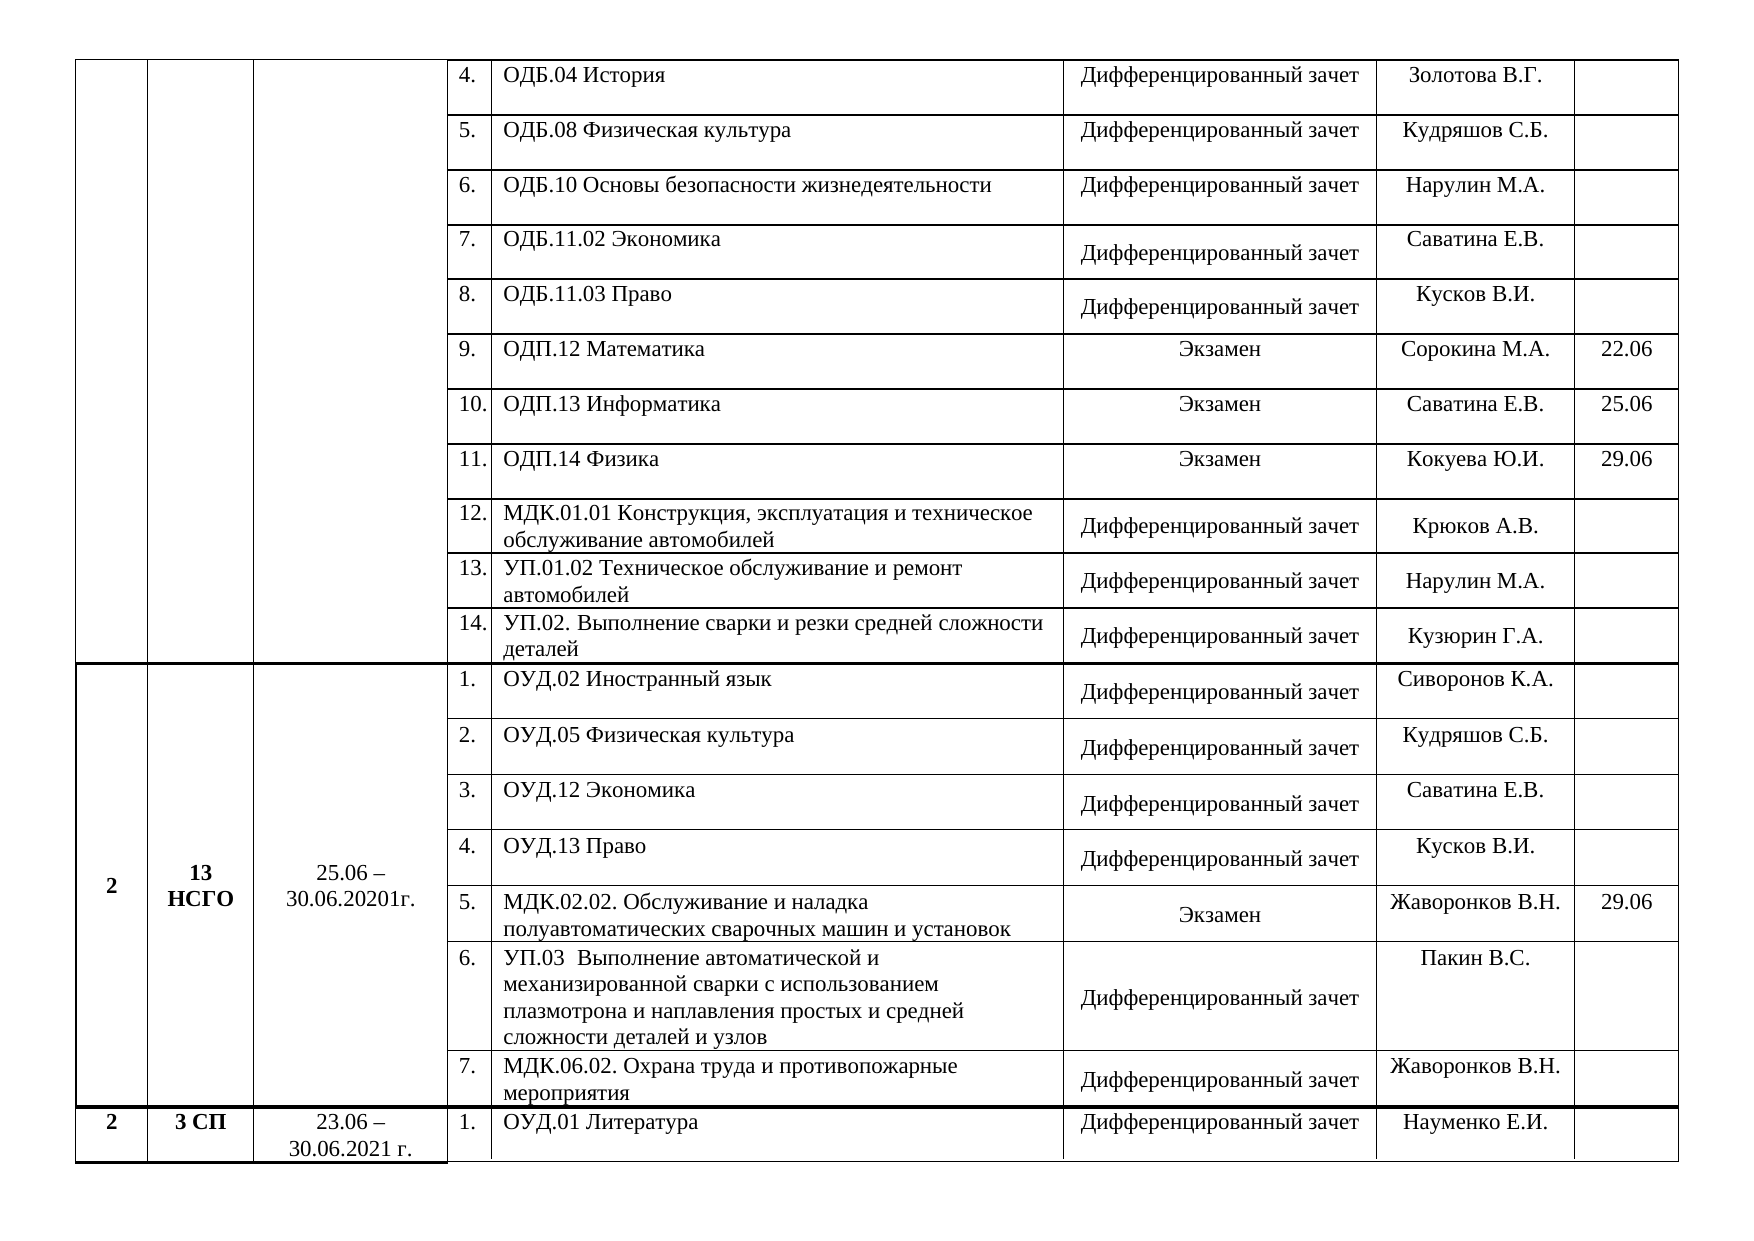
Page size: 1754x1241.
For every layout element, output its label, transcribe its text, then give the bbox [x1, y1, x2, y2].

table_cell УП.03 Выполнение автоматической и механизированной сварки с использованием плазмотрона и наплавления простых и средней сложности деталей и узлов [492, 942, 1063, 1049]
table_cell Кусков В.И. [1377, 830, 1574, 885]
table_cell Золотова В.Г. [1377, 61, 1574, 114]
table_cell ОДБ.08 Физическая культура [492, 116, 1063, 169]
table_cell [1575, 116, 1678, 169]
table_cell [1575, 775, 1678, 829]
table_cell 25.06 [1575, 390, 1678, 443]
table_cell [1575, 1109, 1678, 1161]
table_cell 29.06 [1575, 886, 1678, 941]
table_cell 2 [77, 665, 147, 1105]
table_cell Дифференцированный зачет [1064, 171, 1376, 223]
table_cell 3 СП [148, 1109, 253, 1161]
table_cell Дифференцированный зачет [1064, 500, 1376, 552]
table_cell УП.01.02 Техническое обслуживание и ремонт автомобилей [492, 554, 1063, 607]
table_cell [448, 61, 491, 114]
table_cell Экзамен [1064, 886, 1376, 941]
table_cell [1575, 1051, 1678, 1105]
table_cell Дифференцированный зачет [1064, 942, 1376, 1049]
table_cell ОУД.01 Литература [492, 1109, 1063, 1161]
table_cell Экзамен [1064, 445, 1376, 497]
table_cell Сорокина М.А. [1377, 335, 1574, 388]
table_cell Дифференцированный зачет [1064, 830, 1376, 885]
table_cell [448, 775, 491, 829]
table_cell Дифференцированный зачет [1064, 665, 1376, 718]
table_cell ОДБ.04 История [492, 61, 1063, 114]
table_cell [1575, 665, 1678, 718]
table_cell ОУД.02 Иностранный язык [492, 665, 1063, 718]
table_cell Кудряшов С.Б. [1377, 116, 1574, 169]
table_cell Саватина Е.В. [1377, 390, 1574, 443]
table_cell МДК.01.01 Конструкция, эксплуатация и техническое обслуживание автомобилей [492, 500, 1063, 552]
table_cell [448, 445, 491, 497]
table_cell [1064, 1109, 1376, 1161]
table_cell Жаворонков В.Н. [1377, 1051, 1574, 1105]
table_cell [448, 171, 491, 223]
table_cell [448, 335, 491, 388]
table_cell [1575, 61, 1678, 114]
table_cell Кусков В.И. [1377, 280, 1574, 333]
table_cell Крюков А.В. [1377, 500, 1574, 552]
table_cell Дифференцированный зачет [1064, 719, 1376, 773]
table_cell [448, 1109, 492, 1161]
table_cell ОДП.14 Физика [492, 445, 1063, 497]
table_cell Дифференцированный зачет [1064, 554, 1376, 607]
table_cell Экзамен [1064, 335, 1376, 388]
table_cell [448, 665, 491, 718]
table_cell Науменко Е.И. [1376, 1109, 1575, 1161]
table_cell Нарулин М.А. [1377, 554, 1574, 607]
table_cell [1575, 830, 1678, 885]
table_cell [448, 942, 491, 1049]
table_cell 25.06 – 30.06.20201г. [254, 665, 447, 1105]
table_cell ОДП.13 Информатика [492, 390, 1063, 443]
table_cell Кузюрин Г.А. [1377, 609, 1574, 662]
table_cell МДК.06.02. Охрана труда и противопожарные мероприятия [492, 1051, 1063, 1105]
table_cell [448, 830, 491, 885]
table_cell Дифференцированный зачет [1064, 280, 1376, 333]
table_cell Жаворонков В.Н. [1377, 886, 1574, 941]
table_cell 22.06 [1575, 335, 1678, 388]
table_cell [254, 1109, 447, 1161]
table_cell [448, 886, 491, 941]
table_cell Саватина Е.В. [1377, 226, 1574, 278]
table_cell ОУД.12 Экономика [492, 775, 1063, 829]
table_cell [448, 1051, 491, 1105]
table_cell 29.06 [1575, 445, 1678, 497]
table_cell [1575, 554, 1678, 607]
table_cell Пакин В.С. [1377, 942, 1574, 1049]
table_cell Дифференцированный зачет [1064, 226, 1376, 278]
table_cell [1575, 280, 1678, 333]
table_cell Саватина Е.В. [1377, 775, 1574, 829]
table_cell 13 НСГО [148, 665, 253, 1105]
table_cell [1575, 226, 1678, 278]
table_cell ОДБ.11.03 Право [492, 280, 1063, 333]
table_cell [448, 226, 491, 278]
table_cell МДК.02.02. Обслуживание и наладка полуавтоматических сварочных машин и установок [492, 886, 1063, 941]
table_cell [1575, 500, 1678, 552]
table_cell ОДБ.10 Основы безопасности жизнедеятельности [492, 171, 1063, 223]
table_cell [448, 116, 491, 169]
table_cell 2 [76, 1109, 147, 1161]
table_cell Дифференцированный зачет [1064, 1051, 1376, 1105]
table_cell [1575, 609, 1678, 662]
table_cell Нарулин М.А. [1377, 171, 1574, 223]
table_cell Сиворонов К.А. [1377, 665, 1574, 718]
table_cell ОУД.05 Физическая культура [492, 719, 1063, 773]
table_cell Дифференцированный зачет [1064, 609, 1376, 662]
table_cell [448, 719, 491, 773]
table_cell [1575, 719, 1678, 773]
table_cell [1064, 61, 1376, 114]
table_cell [448, 609, 491, 662]
table_cell УП.02. Выполнение сварки и резки средней сложности деталей [492, 609, 1063, 662]
table_cell ОДП.12 Математика [492, 335, 1063, 388]
table_cell Кокуева Ю.И. [1377, 445, 1574, 497]
table_cell Дифференцированный зачет [1064, 775, 1376, 829]
table_cell [1575, 171, 1678, 223]
table_cell [448, 390, 491, 443]
table_cell ОДБ.11.02 Экономика [492, 226, 1063, 278]
table_cell ОУД.13 Право [492, 830, 1063, 885]
table_cell [448, 500, 491, 552]
table_cell Дифференцированный зачет [1064, 116, 1376, 169]
table_cell [1575, 942, 1678, 1049]
table_cell [448, 280, 491, 333]
table_cell Кудряшов С.Б. [1377, 719, 1574, 773]
table_cell Экзамен [1064, 390, 1376, 443]
table_cell [448, 554, 491, 607]
